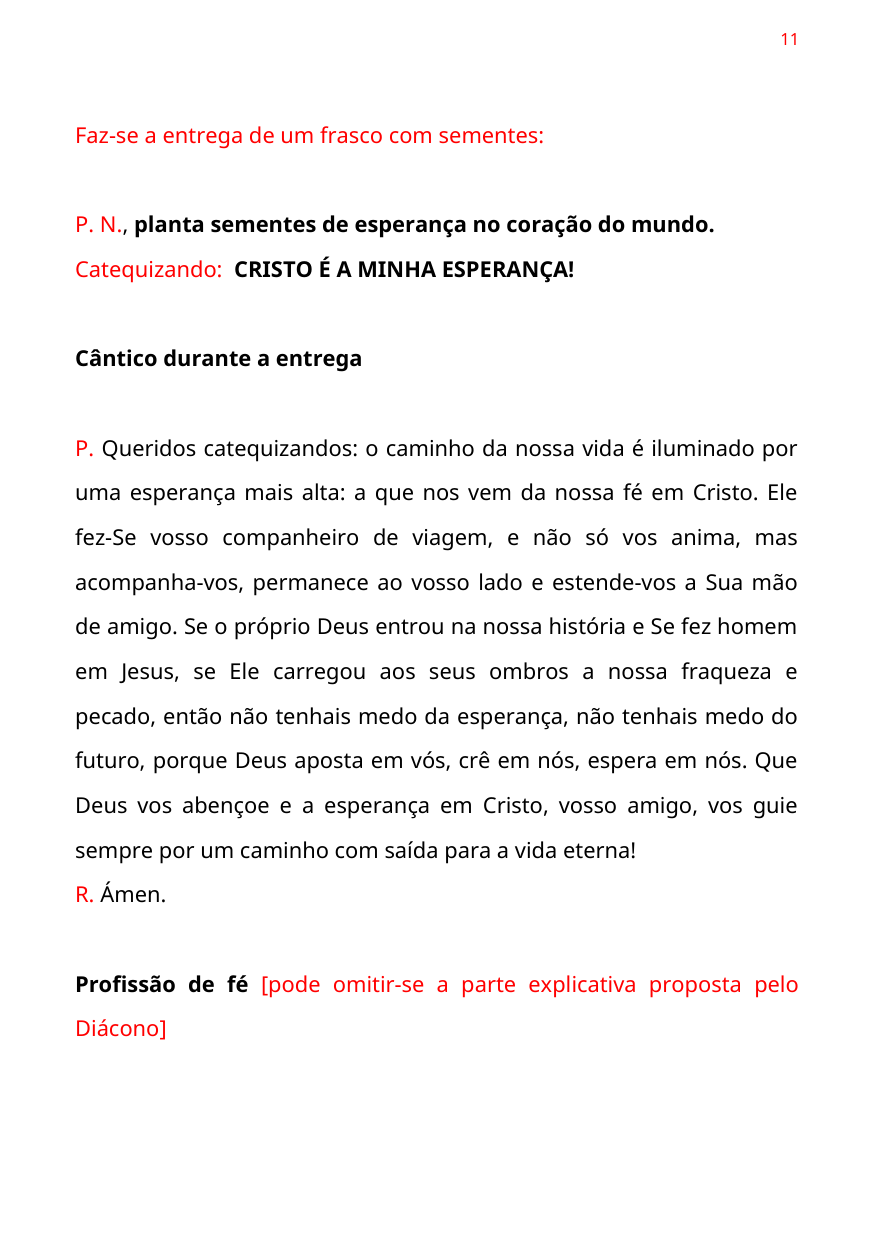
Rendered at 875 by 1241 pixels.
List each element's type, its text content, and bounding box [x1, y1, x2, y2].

text Faz-se a entrega de um frasco com sementes: [75, 120, 799, 149]
text P. Queridos catequizandos: o caminho da nossa vida é iluminado por uma esperança mais alta: a que nos vem da nossa fé em Cristo. Ele fez-Se vosso companheiro de viagem, e não só vos anima, mas acompanha-vos, permanece ao vosso lado e estende-vos a Sua mão de amigo. Se o próprio Deus entrou na nossa história e Se fez homem em Jesus, se Ele carregou aos seus ombros a nossa fraqueza e pecado, então não tenhais medo da esperança, não tenhais medo do futuro, porque Deus aposta em vós, crê em nós, espera em nós. Que Deus vos abençoe e a esperança em Cristo, vosso amigo, vos guie sempre por um caminho com saída para a vida eterna! [75, 432, 799, 864]
text R. Ámen. [75, 879, 799, 909]
text Cântico durante a entrega [75, 343, 799, 373]
text Catequizando: Cristo é a minha esperança! [75, 254, 799, 283]
text P. N., planta sementes de esperança no coração do mundo. [75, 209, 799, 239]
text Profissão de fé [pode omitir-se a parte explicativa proposta pelo Diácono] [75, 969, 799, 1043]
